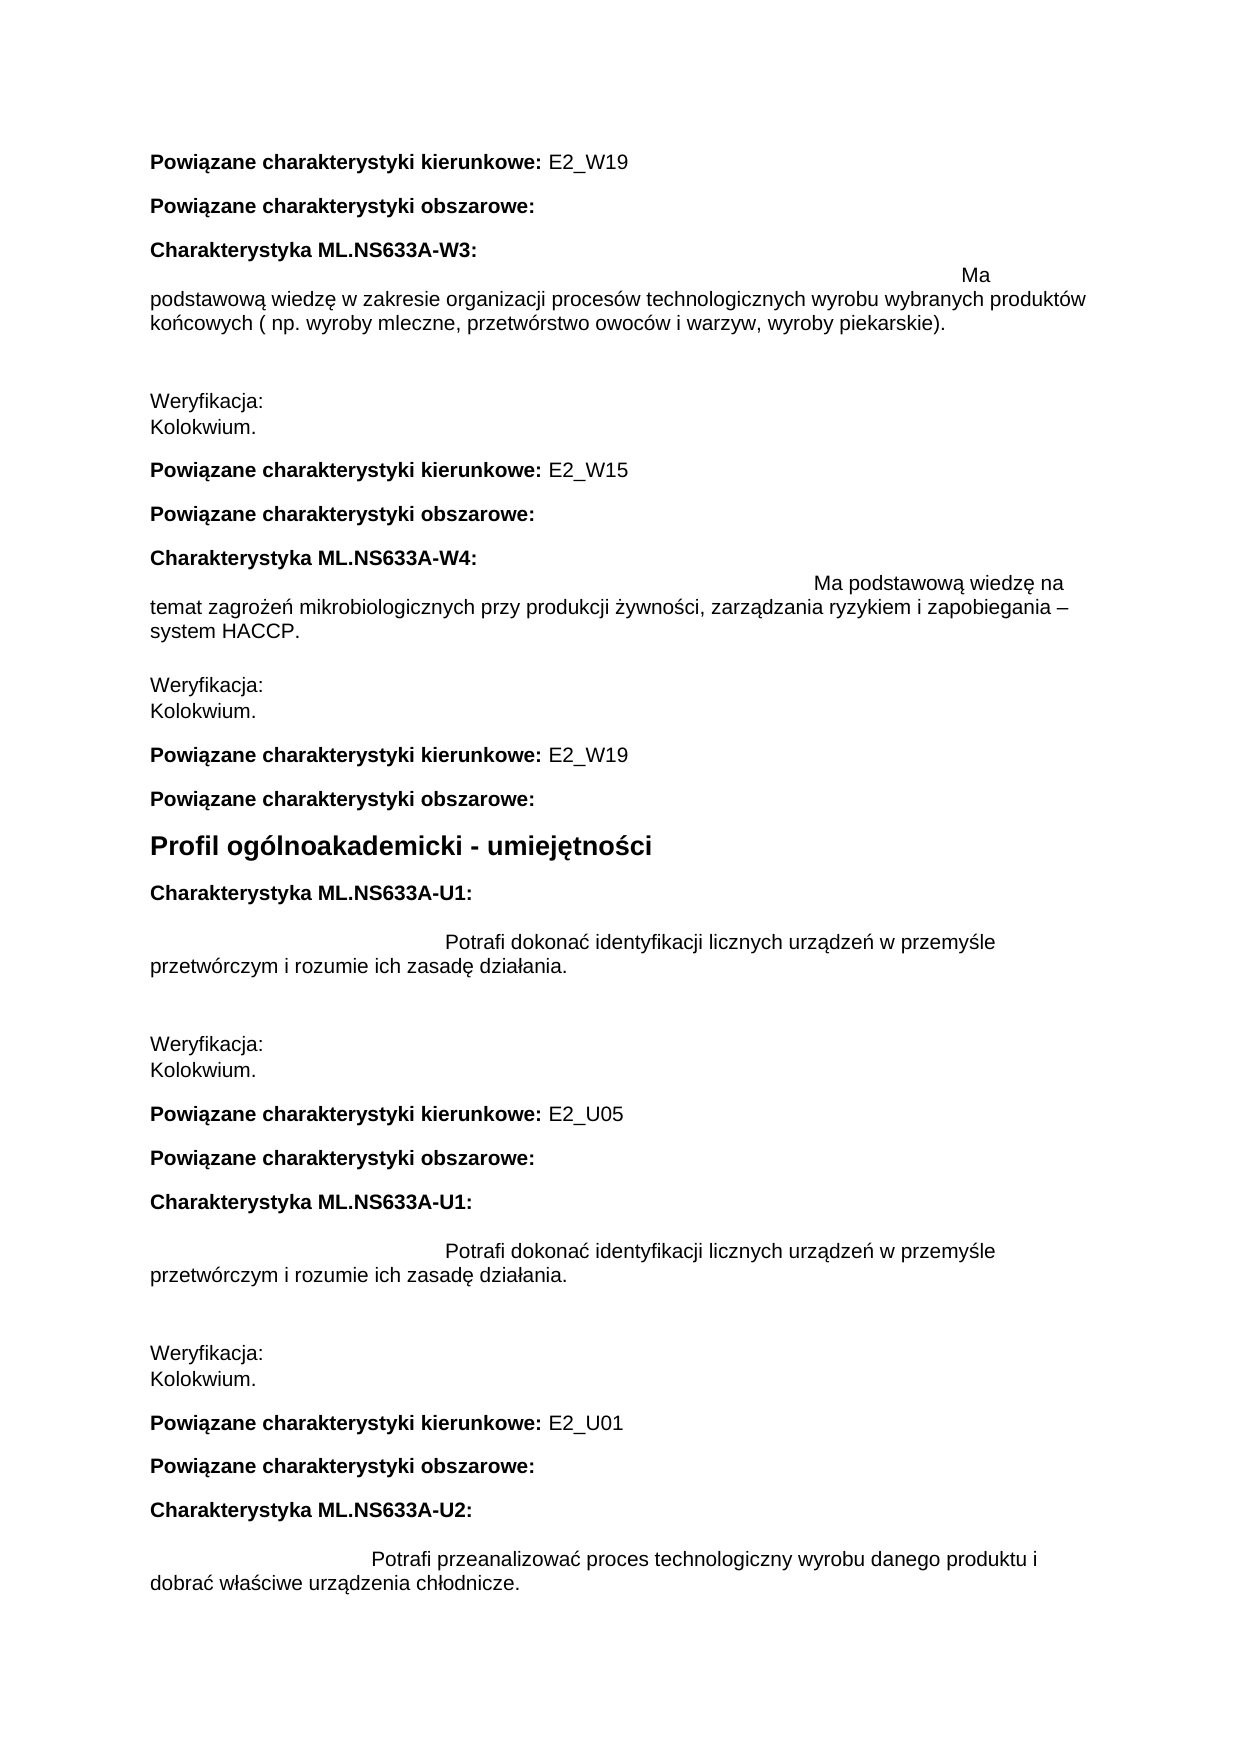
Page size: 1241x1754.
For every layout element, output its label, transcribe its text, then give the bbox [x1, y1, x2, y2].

text Powiązane charakterystyki obszarowe: [150, 502, 1090, 526]
text Ma podstawową wiedzę w zakresie organizacji procesów technologicznych wyrobu wybranych produktów końcowych ( np. wyroby mleczne, przetwórstwo owoców i warzyw, wyroby piekarskie). [150, 262, 1090, 382]
text Charakterystyka ML.NS633A-U1: [150, 881, 1090, 905]
text Powiązane charakterystyki obszarowe: [150, 194, 1090, 218]
text Potrafi przeanalizować proces technologiczny wyrobu danego produktu i dobrać właściwe urządzenia chłodnicze. [150, 1523, 1090, 1595]
text Powiązane charakterystyki obszarowe: [150, 1454, 1090, 1478]
text Ma podstawową wiedzę na temat zagrożeń mikrobiologicznych przy produkcji żywności, zarządzania ryzykiem i zapobiegania – system HACCP. [150, 571, 1090, 667]
text Kolokwium. [150, 414, 1090, 438]
text Kolokwium. [150, 1058, 1090, 1082]
text Powiązane charakterystyki kierunkowe: E2_W19 [150, 150, 1090, 174]
text Powiązane charakterystyki kierunkowe: E2_W15 [150, 458, 1090, 482]
text Charakterystyka ML.NS633A-W4: [150, 546, 1090, 570]
text Charakterystyka ML.NS633A-U2: [150, 1498, 1090, 1522]
subtitle Profil ogólnoakademicki - umiejętności [150, 830, 1090, 861]
text Kolokwium. [150, 699, 1090, 723]
text Powiązane charakterystyki kierunkowe: E2_U05 [150, 1102, 1090, 1126]
text Powiązane charakterystyki obszarowe: [150, 786, 1090, 810]
text Kolokwium. [150, 1367, 1090, 1391]
text Charakterystyka ML.NS633A-U1: [150, 1189, 1090, 1213]
text Potrafi dokonać identyfikacji licznych urządzeń w przemyśle przetwórczym i rozumie ich zasadę działania. [150, 906, 1090, 1026]
text Weryfikacja: [150, 673, 1090, 697]
text Potrafi dokonać identyfikacji licznych urządzeń w przemyśle przetwórczym i rozumie ich zasadę działania. [150, 1214, 1090, 1334]
text Powiązane charakterystyki kierunkowe: E2_W19 [150, 743, 1090, 767]
text Weryfikacja: [150, 388, 1090, 412]
text Powiązane charakterystyki kierunkowe: E2_U01 [150, 1410, 1090, 1434]
text Charakterystyka ML.NS633A-W3: [150, 237, 1090, 261]
text Weryfikacja: [150, 1032, 1090, 1056]
text Powiązane charakterystyki obszarowe: [150, 1146, 1090, 1170]
text Weryfikacja: [150, 1341, 1090, 1364]
